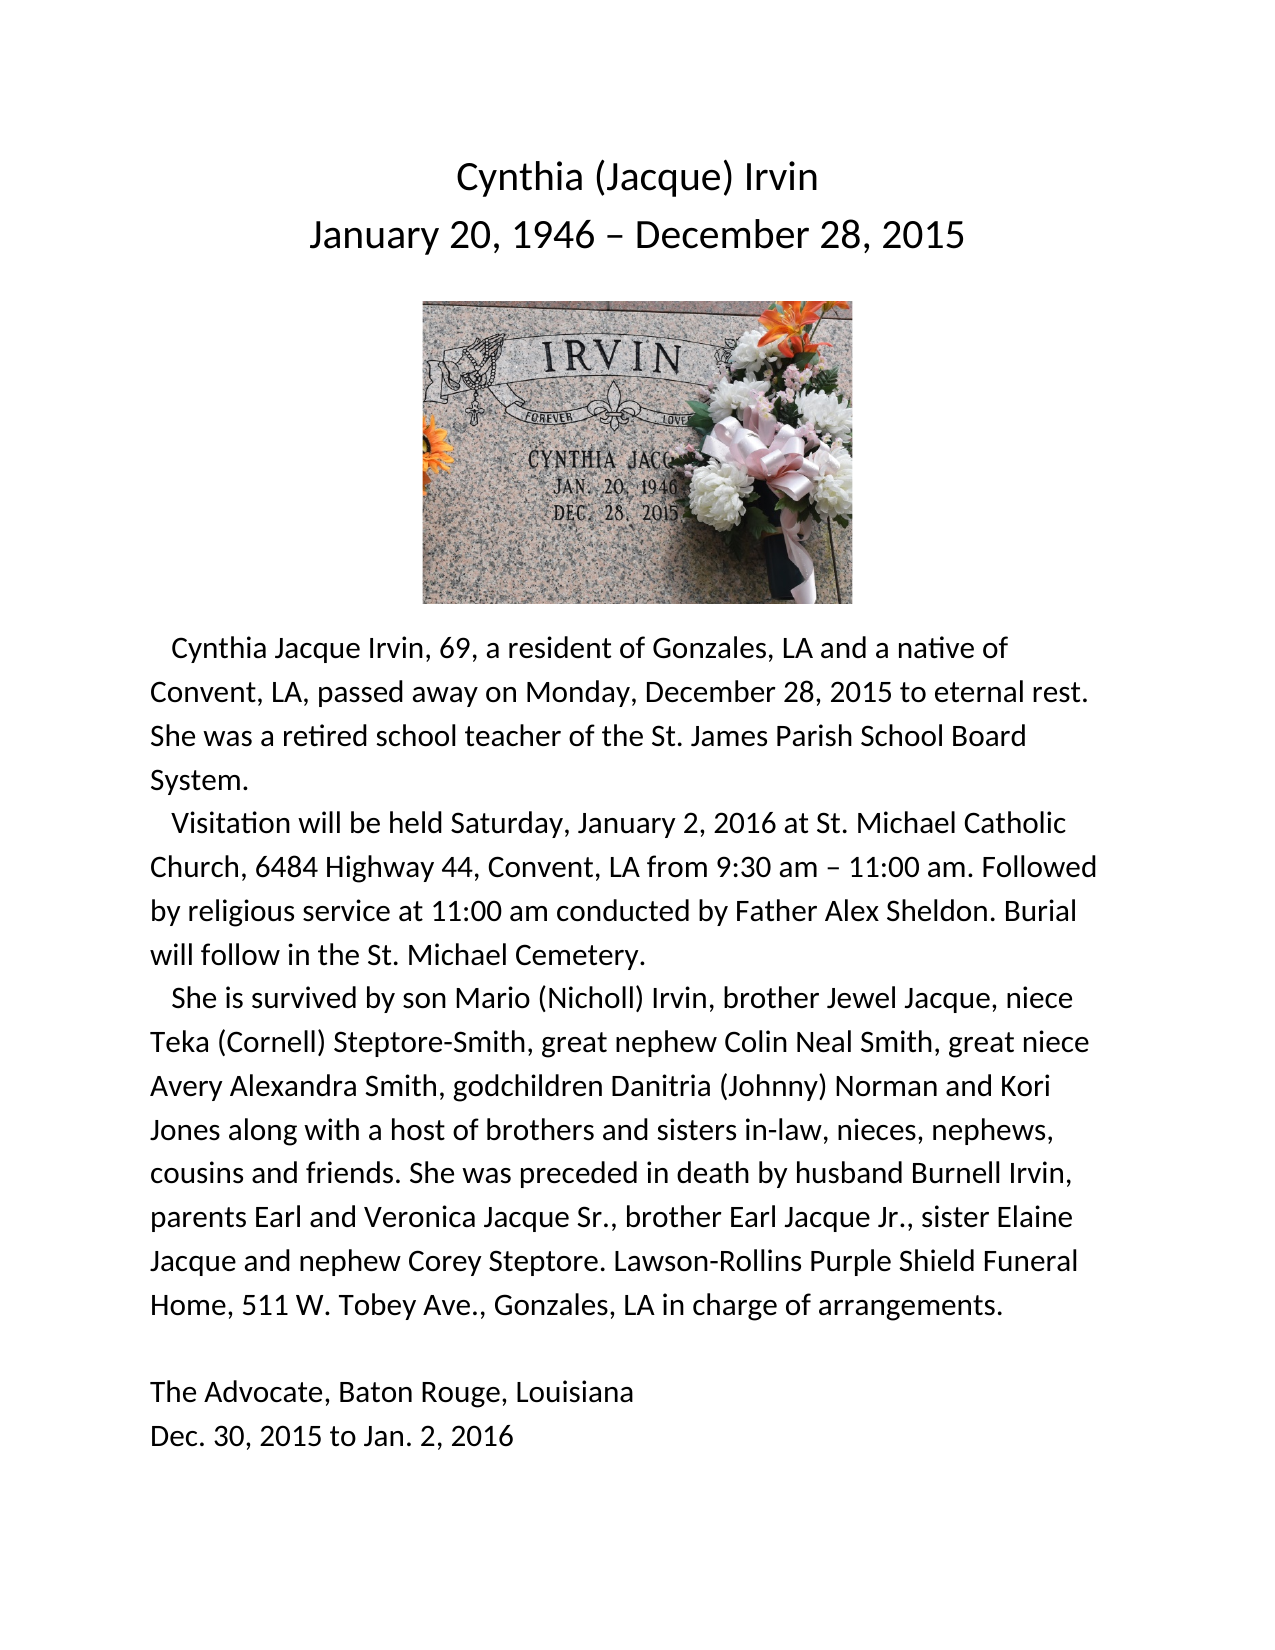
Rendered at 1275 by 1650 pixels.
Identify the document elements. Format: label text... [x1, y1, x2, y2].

text She is survived by son Mario (Nicholl) Irvin, brother Jewel Jacque, niece Teka (Cornell) Steptore-Smith, great nephew Colin Neal Smith, great niece Avery Alexandra Smith, godchildren Danitria (Johnny) Norman and Kori Jones along with a host of brothers and sisters in-law, nieces, nephews, cousins and friends. She was preceded in death by husband Burnell Irvin, parents Earl and Veronica Jacque Sr., brother Earl Jacque Jr., sister Elaine Jacque and nephew Corey Steptore. Lawson-Rollins Purple Shield Funeral Home, 511 W. Tobey Ave., Gonzales, LA in charge of arrangements. [150, 978, 1125, 1323]
text Visitation will be held Saturday, January 2, 2016 at St. Michael Catholic Church, 6484 Highway 44, Convent, LA from 9:30 am – 11:00 am. Followed by religious service at 11:00 am conducted by Father Alex Sheldon. Burial will follow in the St. Michael Cemetery. [150, 803, 1125, 973]
picture [422, 301, 853, 604]
text Cynthia Jacque Irvin, 69, a resident of Gonzales, LA and a native of Convent, LA, passed away on Monday, December 28, 2015 to eternal rest. She was a retired school teacher of the St. James Parish School Board System. [150, 628, 1125, 798]
text January 20, 1946 – December 28, 2015 [150, 208, 1125, 259]
text Cynthia (Jacque) Irvin [150, 150, 1125, 201]
text Dec. 30, 2015 to Jan. 2, 2016 [150, 1416, 1125, 1454]
text The Advocate, Baton Rouge, Louisiana [150, 1372, 1125, 1410]
